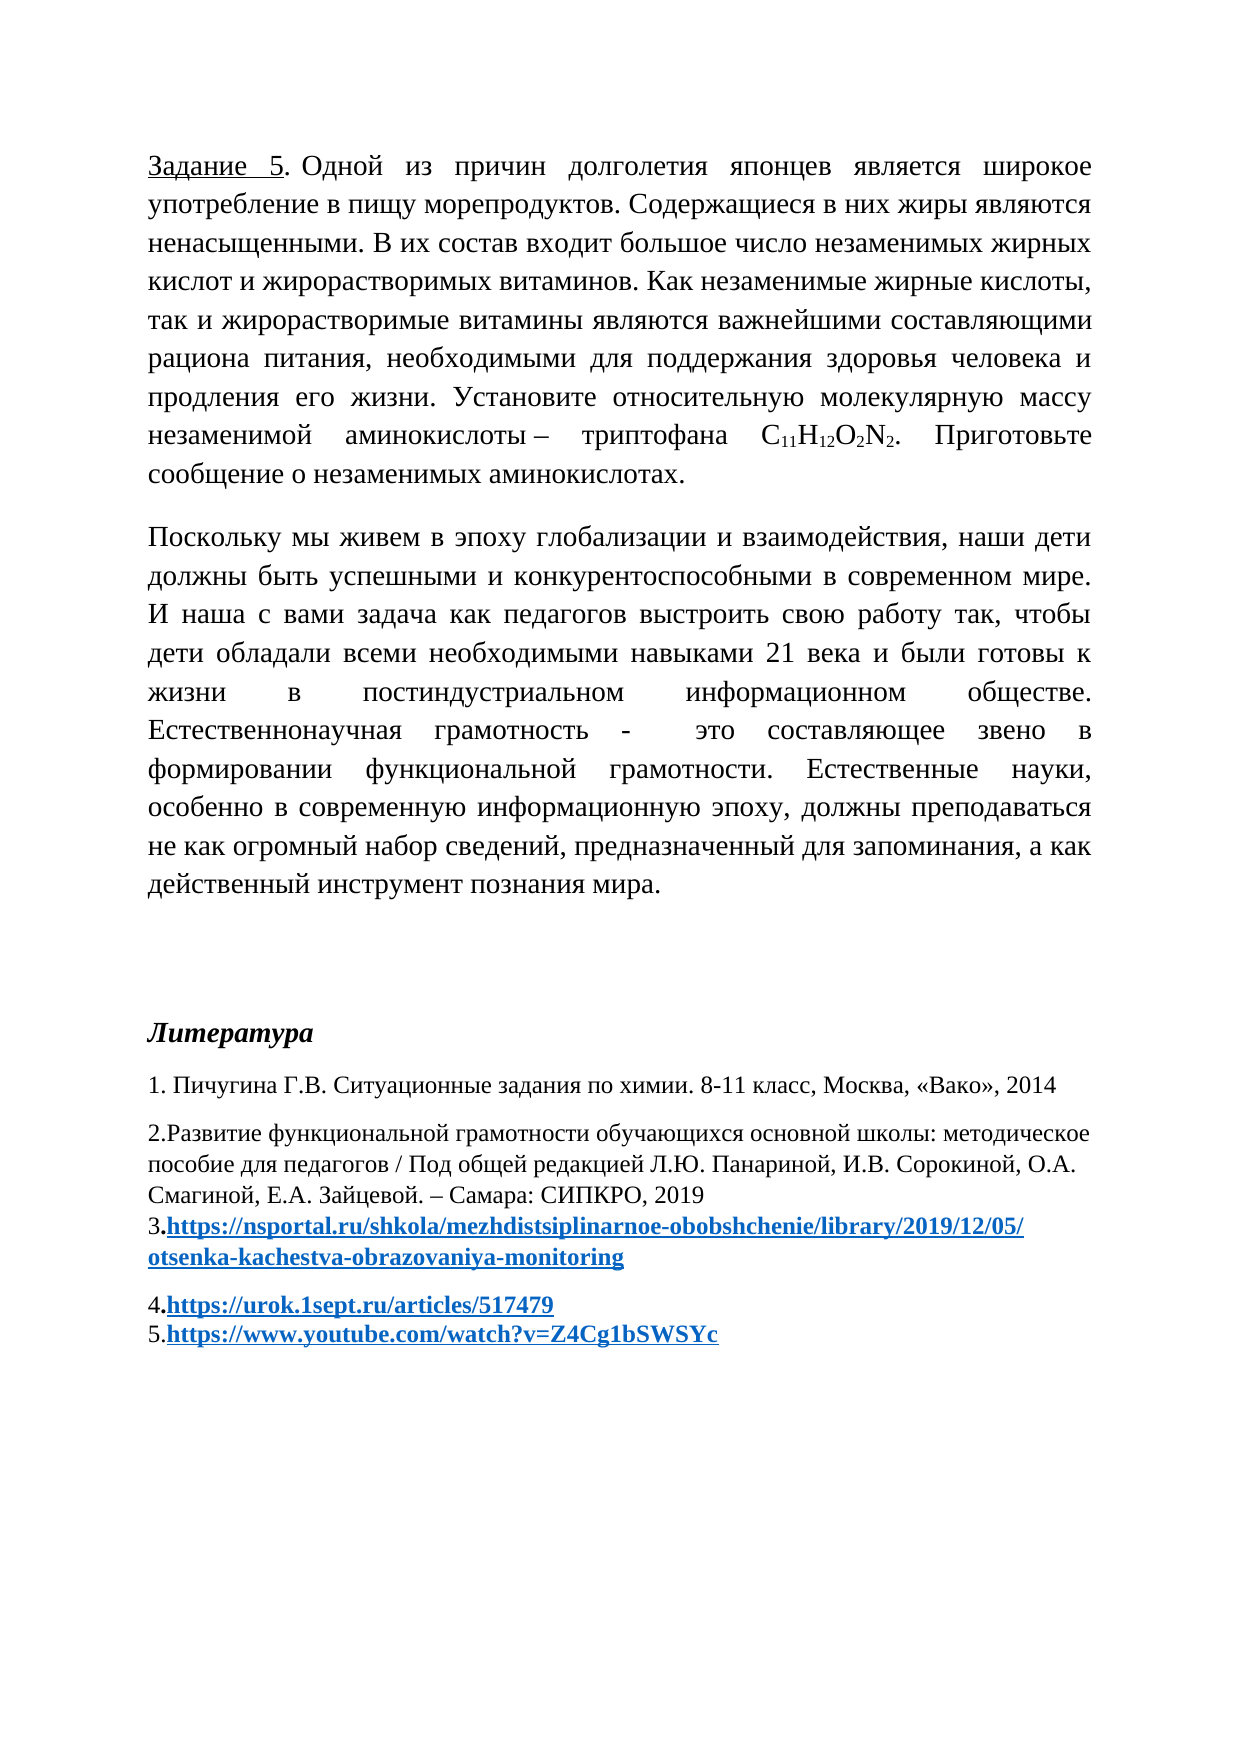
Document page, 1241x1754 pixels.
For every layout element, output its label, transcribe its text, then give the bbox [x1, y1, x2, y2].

text 4.https://urok.1sept.ru/articles/517479 [148, 1290, 1092, 1319]
text Задание 5. Одной из причин долголетия японцев является широкое употребление в пищу морепродуктов. Содержащиеся в них жиры являются ненасыщенными. В их состав входит большое число незаменимых жирных кислот и жирорастворимых витаминов. Как незаменимые жирные кислоты, так и жирорастворимые витамины являются важнейшими составляющими рациона питания, необходимыми для поддержания здоровья человека и продления его жизни. Установите относительную молекулярную массу незаменимой аминокислоты – триптофана С11Н12О2N2. Приготовьте сообщение о незаменимых аминокислотах. [148, 148, 1092, 489]
text 1. Пичугина Г.В. Ситуационные задания по химии. 8-11 класс, Москва, «Вако», 2014 [148, 1071, 1092, 1099]
text Поскольку мы живем в эпоху глобализации и взаимодействия, наши дети должны быть успешными и конкурентоспособными в современном мире. И наша с вами задача как педагогов выстроить свою работу так, чтобы дети обладали всеми необходимыми навыками 21 века и были готовы к жизни в постиндустриальном информационном обществе. Естественнонаучная грамотность - это составляющее звено в формировании функциональной грамотности. Естественные науки, особенно в современную информационную эпоху, должны преподаваться не как огромный набор сведений, предназначенный для запоминания, а как действенный инструмент познания мира. [148, 519, 1092, 900]
text 5.https://www.youtube.com/watch?v=Z4Cg1bSWSYc [148, 1319, 1092, 1348]
text 2.Развитие функциональной грамотности обучающихся основной школы: методическое пособие для педагогов / Под общей редакцией Л.Ю. Панариной, И.В. Сорокиной, О.А. Смагиной, Е.А. Зайцевой. – Самара: СИПКРО, 2019 3.https://nsportal.ru/shkola/mezhdistsiplinarnoe-obobshchenie/library/2019/12/05/otsenka-kachestva-obrazovaniya-monitoring [148, 1118, 1092, 1271]
text Литература [148, 1015, 1092, 1049]
